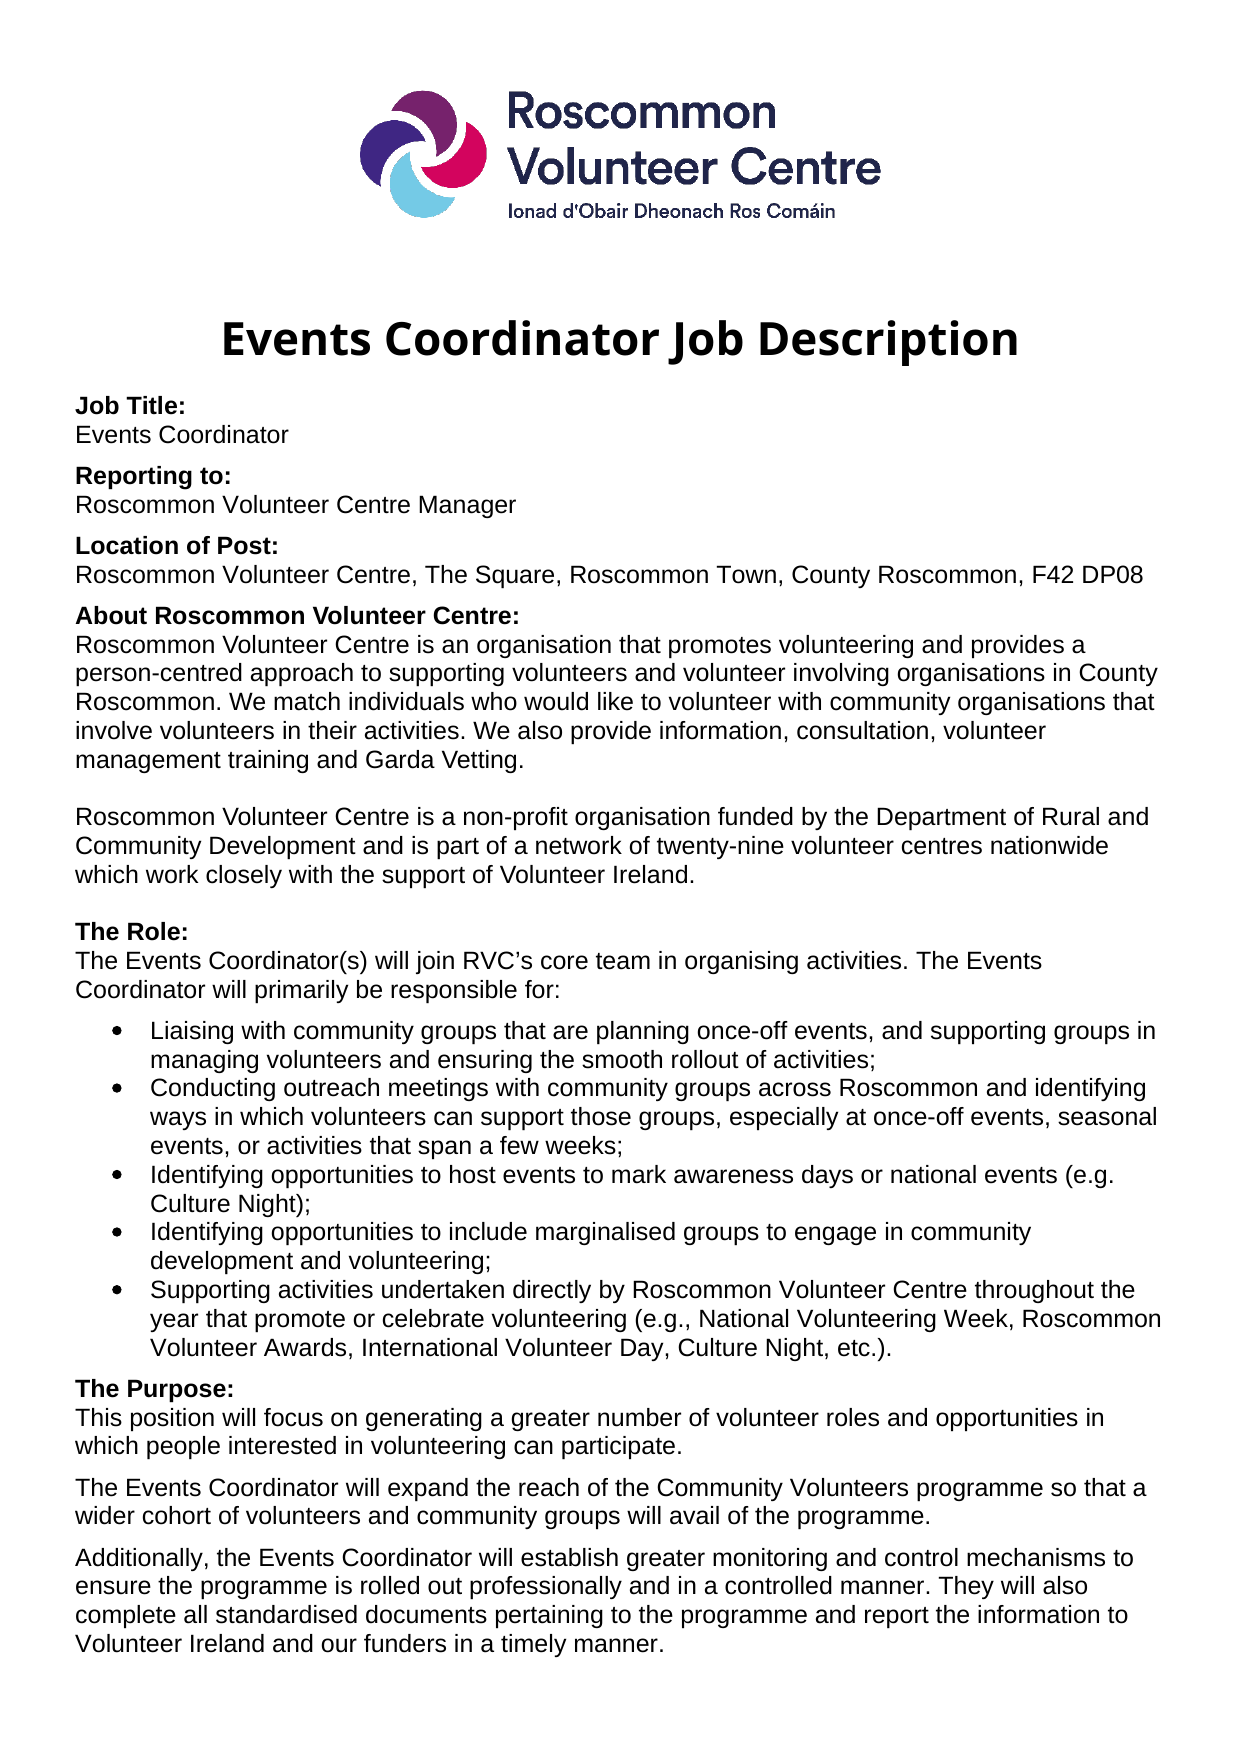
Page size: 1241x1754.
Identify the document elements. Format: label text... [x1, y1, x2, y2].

text Job Title: [75, 391, 1165, 419]
text Location of Post: [75, 531, 1165, 559]
text Roscommon Volunteer Centre is a non-profit organisation funded by the Department of Rural and Community Development and is part of a network of twenty-nine volunteer centres nationwide which work closely with the support of Volunteer Ireland. [75, 802, 1165, 888]
text The Events Coordinator will expand the reach of the Community Volunteers programme so that a wider cohort of volunteers and community groups will avail of the programme. [75, 1473, 1165, 1530]
text The Role: [75, 917, 1165, 946]
text Events Coordinator Job Description [75, 307, 1165, 369]
text The Purpose: [75, 1374, 1165, 1403]
text Roscommon Volunteer Centre, The Square, Roscommon Town, County Roscommon, F42 DP08 [75, 559, 1165, 588]
text Additionally, the Events Coordinator will establish greater monitoring and control mechanisms to ensure the programme is rolled out professionally and in a controlled manner. They will also complete all standardised documents pertaining to the programme and report the information to Volunteer Ireland and our funders in a timely manner. [75, 1543, 1165, 1658]
text Roscommon Volunteer Centre Manager [75, 489, 1165, 518]
list Liaising with community groups that are planning once-off events, and supporting groups in managing volunteers and ensuring the smooth rollout of activities; [112, 1016, 1165, 1073]
text This position will focus on generating a greater number of volunteer roles and opportunities in which people interested in volunteering can participate. [75, 1403, 1165, 1460]
list Identifying opportunities to host events to mark awareness days or national events (e.g. Culture Night); [112, 1160, 1165, 1217]
text Reporting to: [75, 461, 1165, 489]
list Identifying opportunities to include marginalised groups to engage in community development and volunteering; [112, 1217, 1165, 1275]
text Events Coordinator [75, 419, 1165, 448]
list Supporting activities undertaken directly by Roscommon Volunteer Centre throughout the year that promote or celebrate volunteering (e.g., National Volunteering Week, Roscommon Volunteer Awards, International Volunteer Day, Culture Night, etc.). [112, 1275, 1165, 1361]
text Roscommon Volunteer Centre is an organisation that promotes volunteering and provides a person-centred approach to supporting volunteers and volunteer involving organisations in County Roscommon. We match individuals who would like to volunteer with community organisations that involve volunteers in their activities. We also provide information, consultation, volunteer management training and Garda Vetting. [75, 629, 1165, 773]
list Conducting outreach meetings with community groups across Roscommon and identifying ways in which volunteers can support those groups, especially at once-off events, seasonal events, or activities that span a few weeks; [112, 1073, 1165, 1160]
text The Events Coordinator(s) will join RVC’s core team in organising activities. The Events Coordinator will primarily be responsible for: [75, 946, 1165, 1003]
text About Roscommon Volunteer Centre: [75, 601, 1165, 629]
picture [348, 75, 892, 234]
